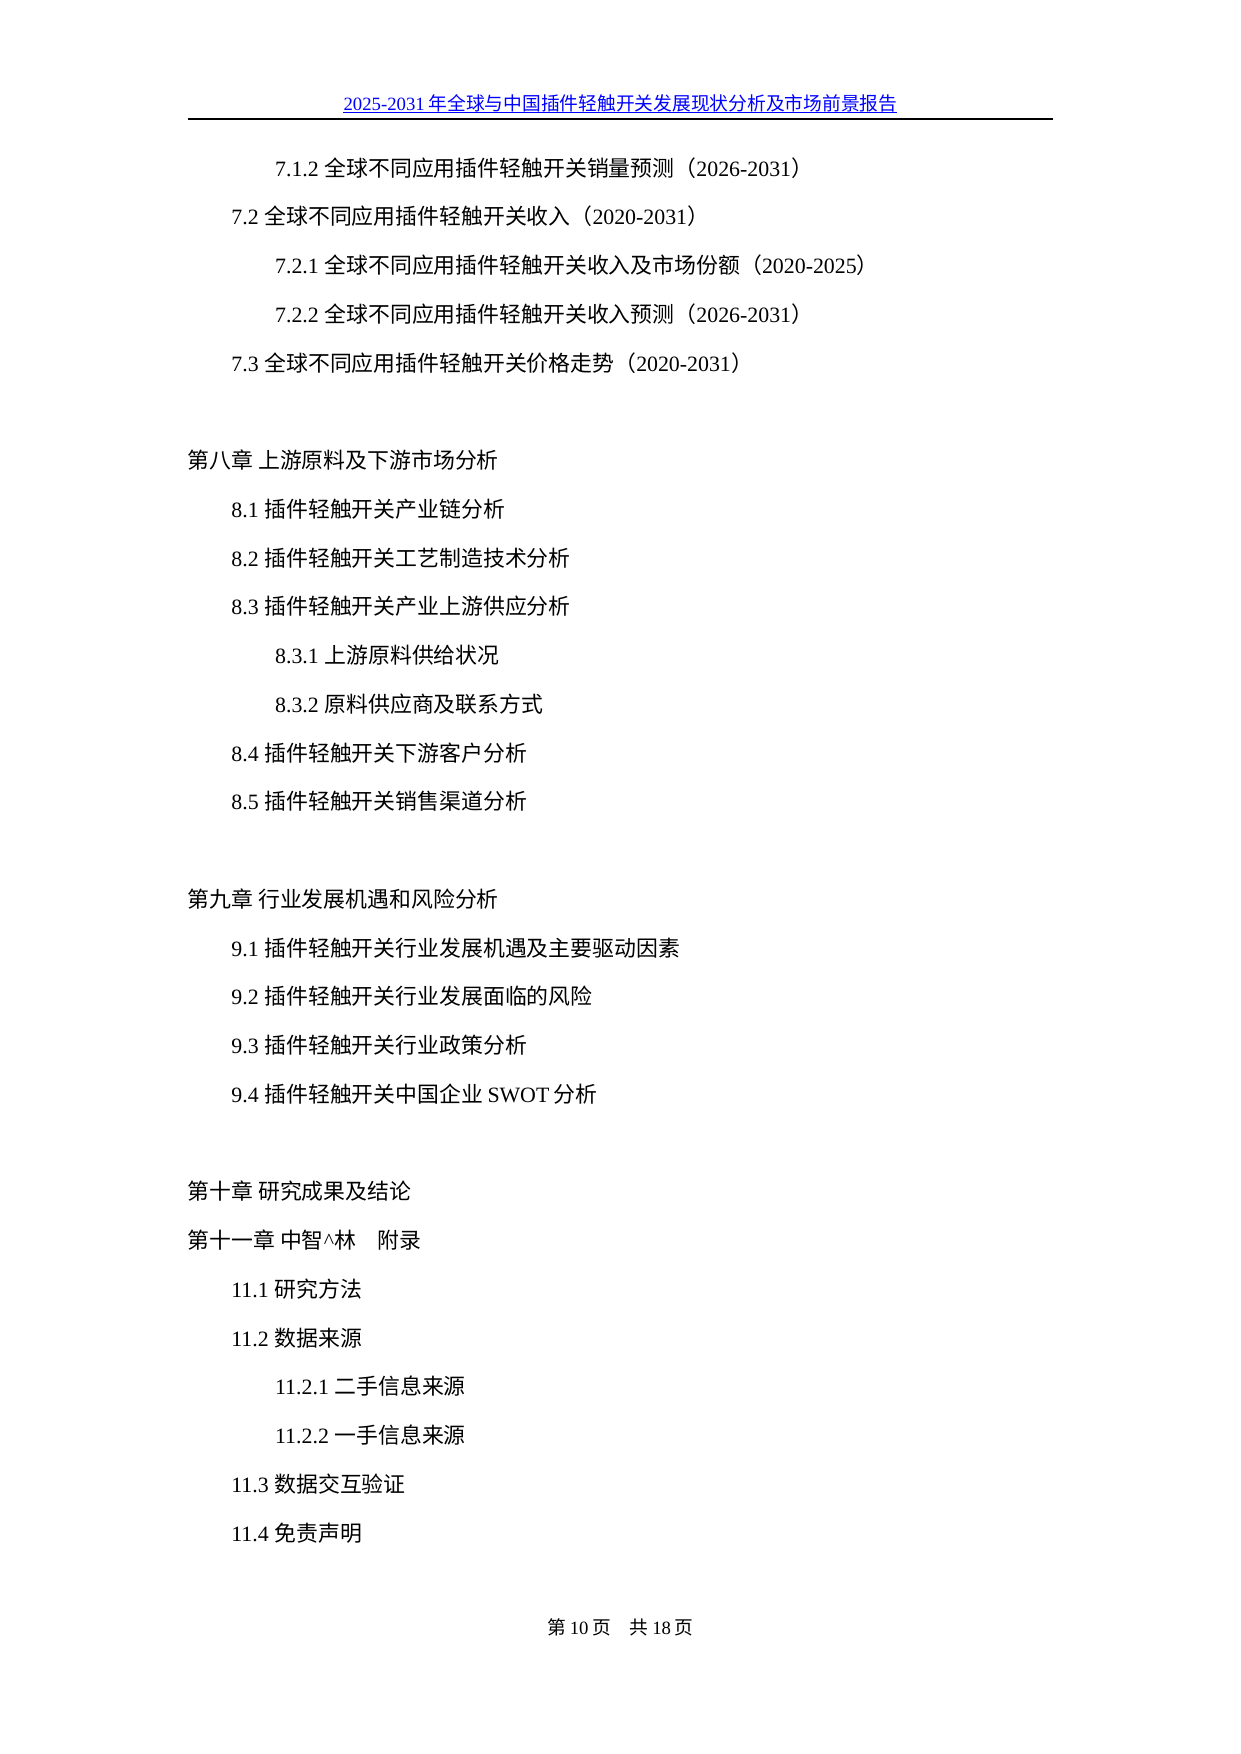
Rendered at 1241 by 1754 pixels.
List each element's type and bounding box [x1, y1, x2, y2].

text [187, 150, 1053, 1548]
